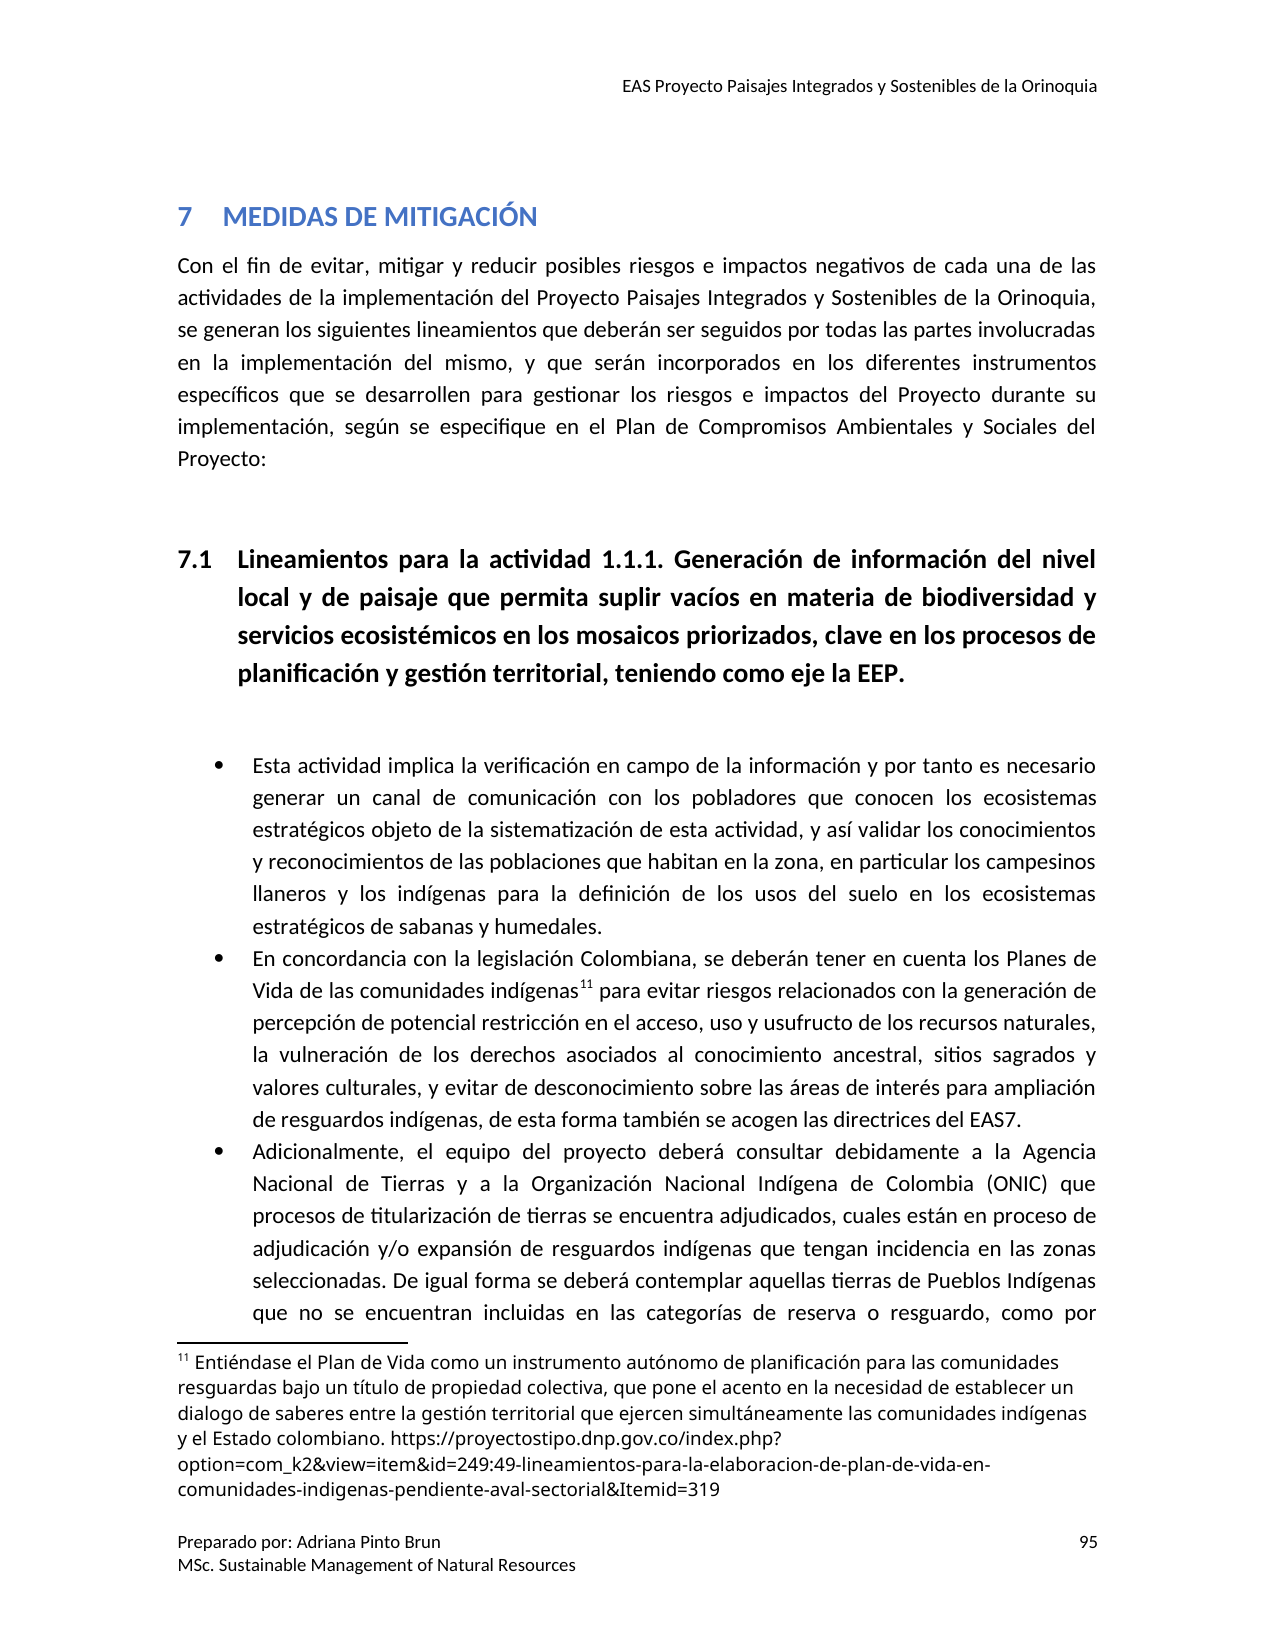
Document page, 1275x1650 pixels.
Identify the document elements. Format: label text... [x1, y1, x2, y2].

text Con el fin de evitar, mitigar y reducir posibles riesgos e impactos negativos de cada una de las actividades de la implementación del Proyecto Paisajes Integrados y Sostenibles de la Orinoquia, se generan los siguientes lineamientos que deberán ser seguidos por todas las partes involucradas en la implementación del mismo, y que serán incorporados en los diferentes instrumentos específicos que se desarrollen para gestionar los riesgos e impactos del Proyecto durante su implementación, según se especifique en el Plan de Compromisos Ambientales y Sociales del Proyecto: [177, 251, 1098, 472]
subtitle Lineamientos para la actividad 1.1.1. Generación de información del nivel local y de paisaje que permita suplir vacíos en materia de biodiversidad y servicios ecosistémicos en los mosaicos priorizados, clave en los procesos de planificación y gestión territorial, teniendo como eje la EEP. [177, 542, 1098, 689]
list Esta actividad implica la verificación en campo de la información y por tanto es necesario generar un canal de comunicación con los pobladores que conocen los ecosistemas estratégicos objeto de la sistematización de esta actividad, y así validar los conocimientos y reconocimientos de las poblaciones que habitan en la zona, en particular los campesinos llaneros y los indígenas para la definición de los usos del suelo en los ecosistemas estratégicos de sabanas y humedales. [215, 751, 1098, 940]
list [215, 1137, 1098, 1326]
subtitle MEDIDAS DE MITIGACIÓN [177, 198, 1098, 233]
list En concordancia con la legislación Colombiana, se deberán tener en cuenta los Planes de Vida de las comunidades indígenas para evitar riesgos relacionados con la generación de percepción de potencial restricción en el acceso, uso y usufructo de los recursos naturales, la vulneración de los derechos asociados al conocimiento ancestral, sitios sagrados y valores culturales, y evitar de desconocimiento sobre las áreas de interés para ampliación de resguardos indígenas, de esta forma también se acogen las directrices del EAS7. [215, 944, 1098, 1133]
